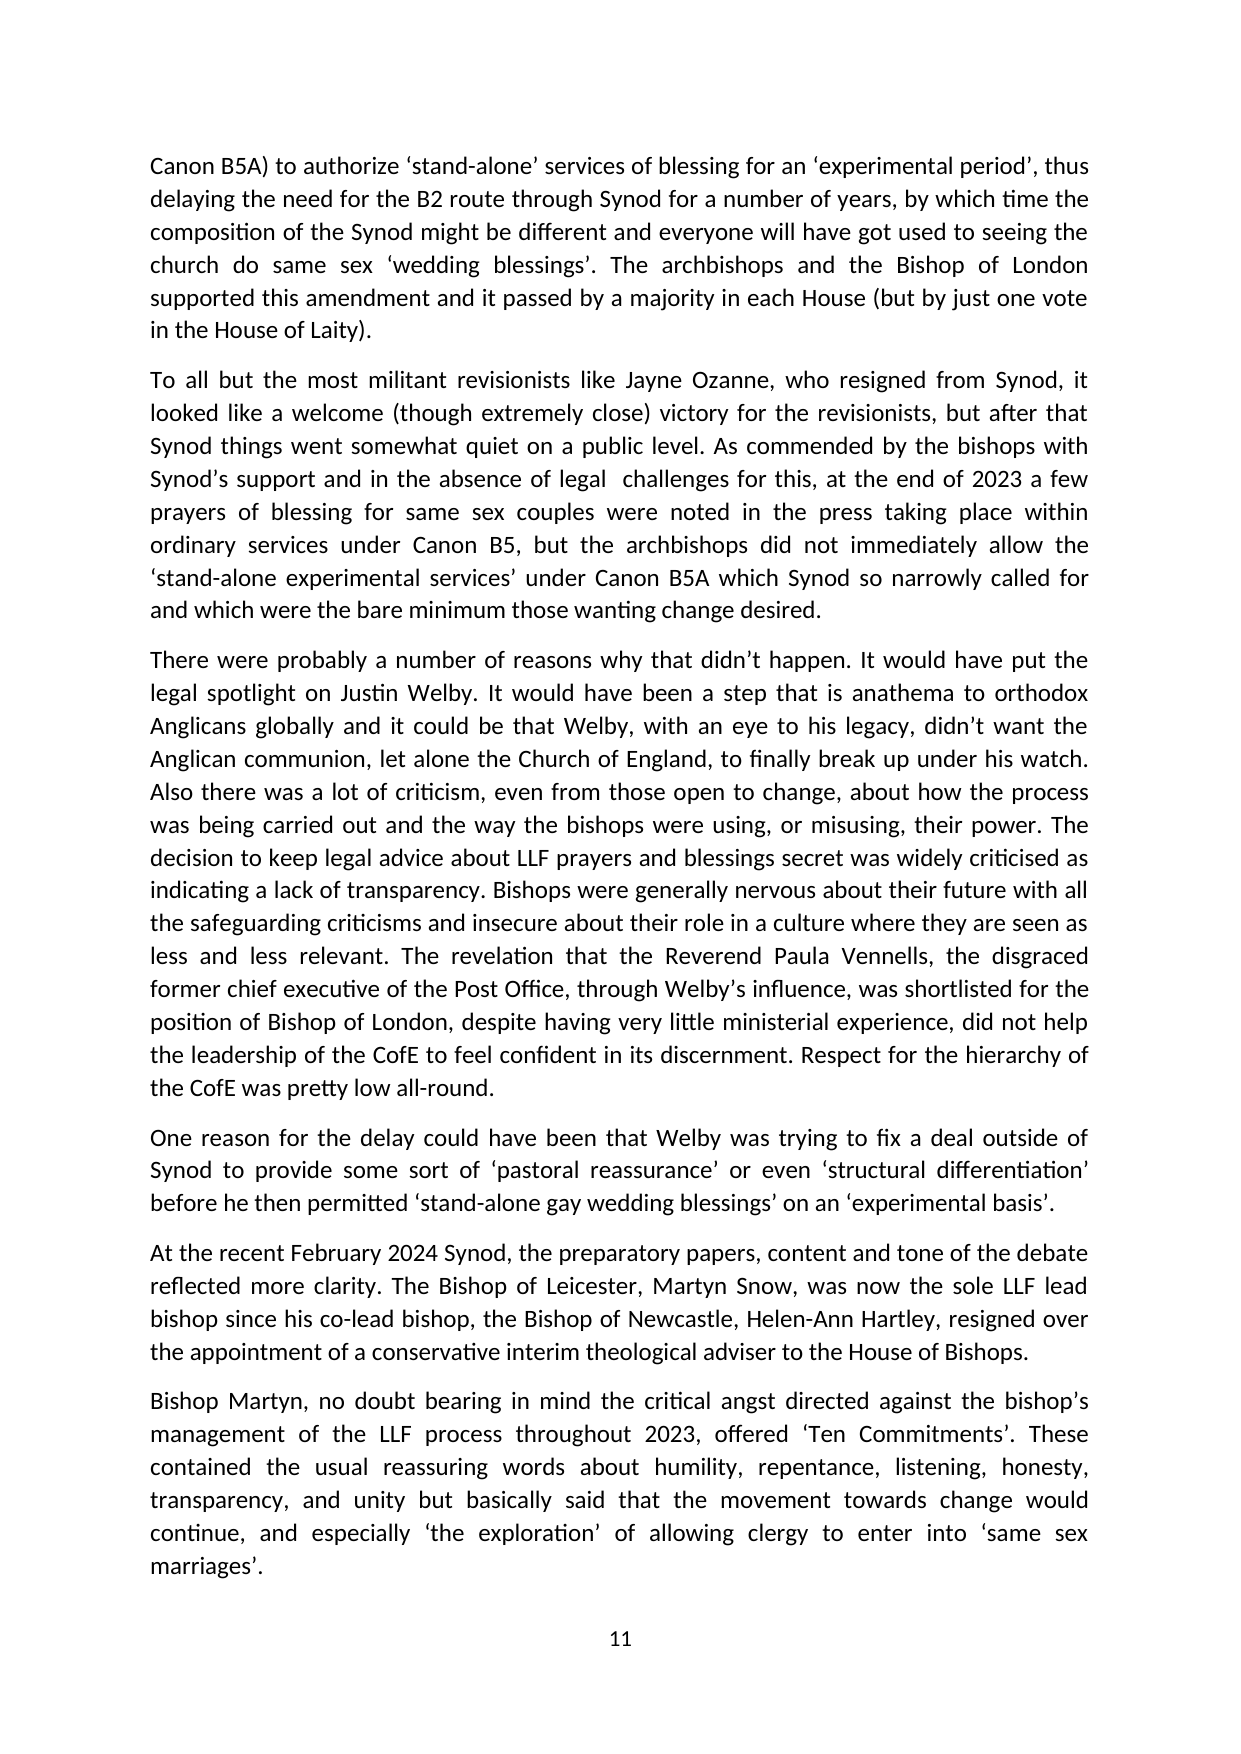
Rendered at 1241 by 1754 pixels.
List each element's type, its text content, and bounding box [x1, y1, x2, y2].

text At the recent February 2024 Synod, the preparatory papers, content and tone of the debate reflected more clarity. The Bishop of Leicester, Martyn Snow, was now the sole LLF lead bishop since his co-lead bishop, the Bishop of Newcastle, Helen-Ann Hartley, resigned over the appointment of a conservative interim theological adviser to the House of Bishops. [150, 1237, 1090, 1366]
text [150, 150, 1090, 345]
text Bishop Martyn, no doubt bearing in mind the critical angst directed against the bishop’s management of the LLF process throughout 2023, offered ‘Ten Commitments’. These contained the usual reassuring words about humility, repentance, listening, honesty, transparency, and unity but basically said that the movement towards change would continue, and especially ‘the exploration’ of allowing clergy to enter into ‘same sex marriages’. [150, 1385, 1090, 1581]
text One reason for the delay could have been that Welby was trying to fix a deal outside of Synod to provide some sort of ‘pastoral reassurance’ or even ‘structural differentiation’ before he then permitted ‘stand-alone gay wedding blessings’ on an ‘experimental basis’. [150, 1122, 1090, 1218]
text To all but the most militant revisionists like Jayne Ozanne, who resigned from Synod, it looked like a welcome (though extremely close) victory for the revisionists, but after that Synod things went somewhat quiet on a public level. As commended by the bishops with Synod’s support and in the absence of legal challenges for this, at the end of 2023 a few prayers of blessing for same sex couples were noted in the press taking place within ordinary services under Canon B5, but the archbishops did not immediately allow the ‘stand-alone experimental services’ under Canon B5A which Synod so narrowly called for and which were the bare minimum those wanting change desired. [150, 364, 1090, 625]
text There were probably a number of reasons why that didn’t happen. It would have put the legal spotlight on Justin Welby. It would have been a step that is anathema to orthodox Anglicans globally and it could be that Welby, with an eye to his legacy, didn’t want the Anglican communion, let alone the Church of England, to finally break up under his watch. Also there was a lot of criticism, even from those open to change, about how the process was being carried out and the way the bishops were using, or misusing, their power. The decision to keep legal advice about LLF prayers and blessings secret was widely criticised as indicating a lack of transparency. Bishops were generally nervous about their future with all the safeguarding criticisms and insecure about their role in a culture where they are seen as less and less relevant. The revelation that the Reverend Paula Vennells, the disgraced former chief executive of the Post Office, through Welby’s influence, was shortlisted for the position of Bishop of London, despite having very little ministerial experience, did not help the leadership of the CofE to feel confident in its discernment. Respect for the hierarchy of the CofE was pretty low all-round. [150, 644, 1090, 1103]
